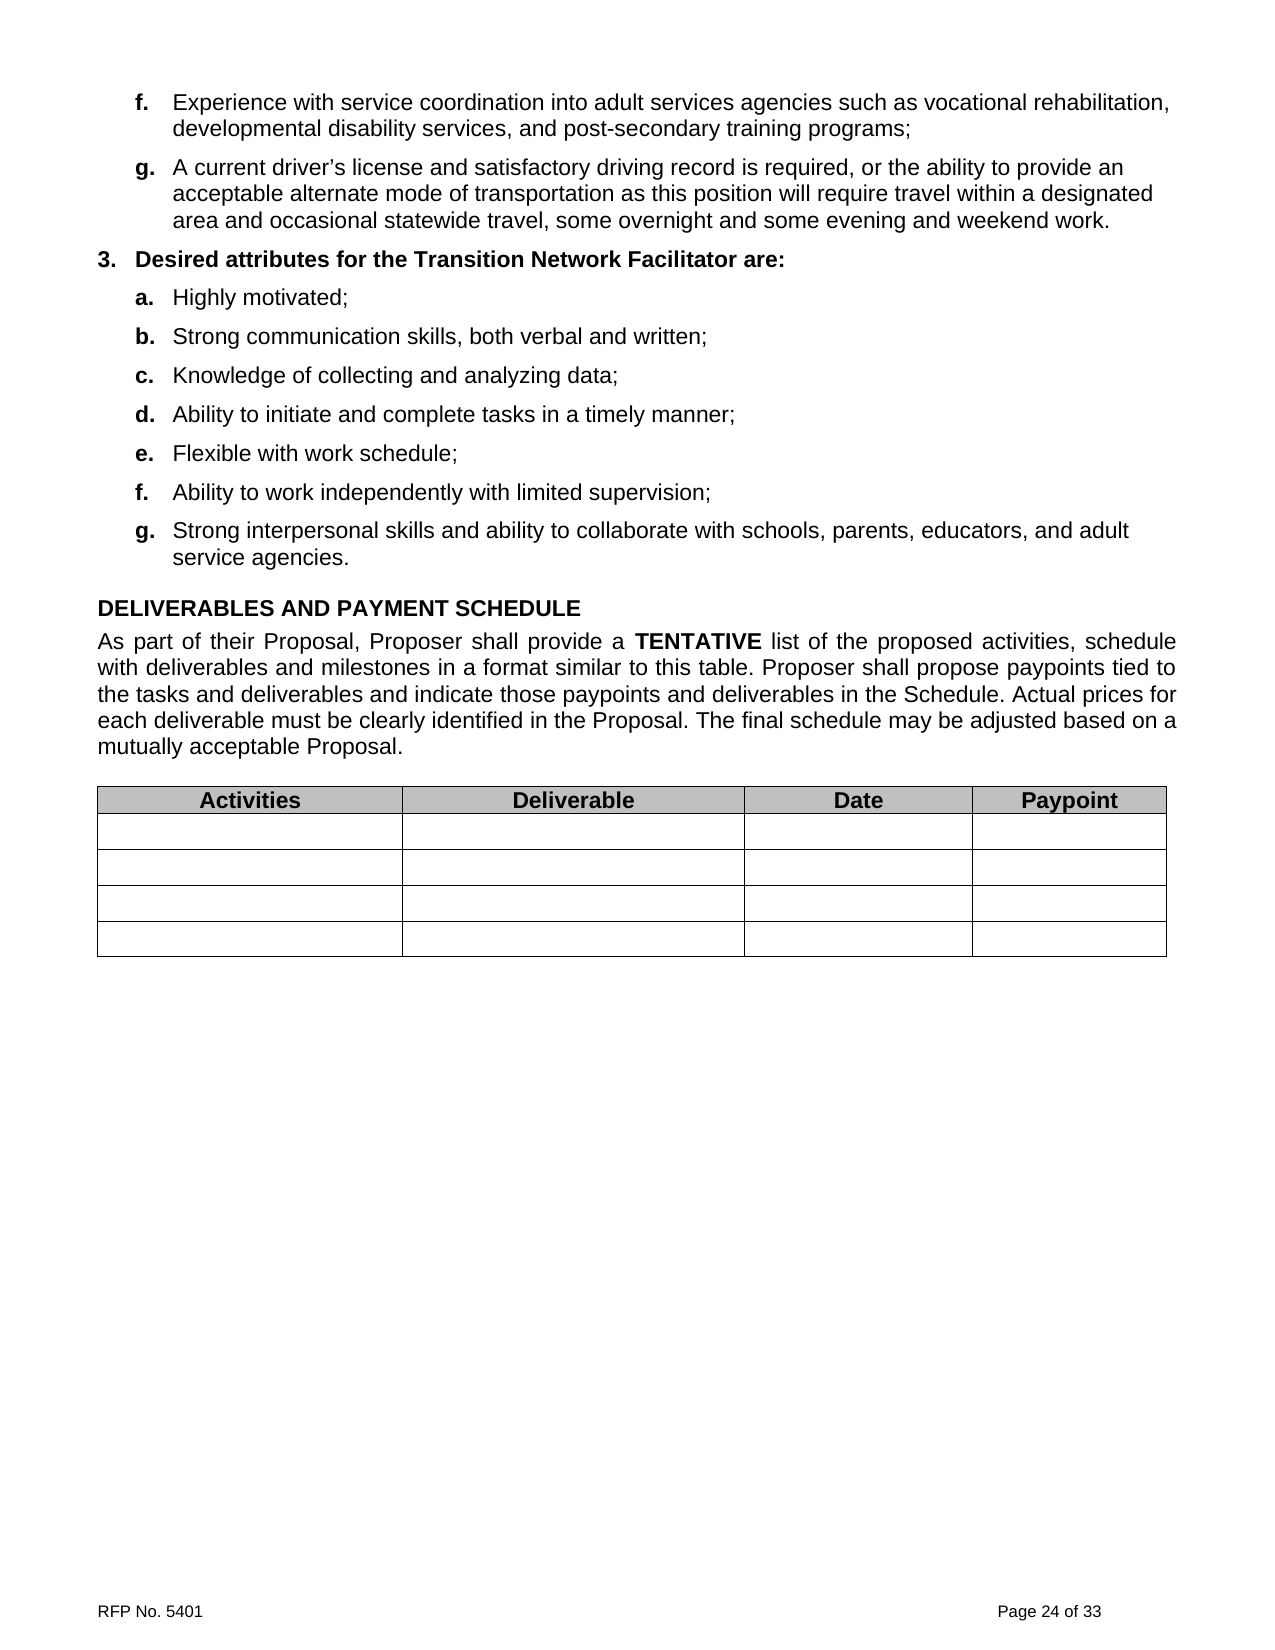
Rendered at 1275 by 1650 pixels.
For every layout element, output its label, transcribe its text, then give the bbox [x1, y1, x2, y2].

table_cell [973, 922, 1166, 956]
list Strong interpersonal skills and ability to collaborate with schools, parents, educators, and adult service agencies. [135, 517, 1177, 570]
subtitle DELIVERABLES AND PAYMENT SCHEDULE [97, 595, 1177, 622]
list Highly motivated; [135, 284, 1177, 311]
table_cell [973, 886, 1166, 921]
table_cell [403, 886, 744, 921]
table_header Deliverable [403, 787, 744, 813]
table_cell [98, 850, 402, 885]
table_header Activities [98, 787, 402, 813]
table_cell [745, 850, 972, 885]
table_cell [98, 922, 402, 956]
table_header Date [745, 787, 972, 813]
list Ability to work independently with limited supervision; [135, 479, 1177, 505]
table_cell [403, 850, 744, 885]
table_cell [973, 850, 1166, 885]
table_cell [973, 814, 1166, 849]
text As part of their Proposal, Proposer shall provide a TENTATIVE list of the proposed activities, schedule with deliverables and milestones in a format similar to this table. Proposer shall propose paypoints tied to the tasks and deliverables and indicate those paypoints and deliverables in the Schedule. Actual prices for each deliverable must be clearly identified in the Proposal. The final schedule may be adjusted based on a mutually acceptable Proposal. [97, 628, 1177, 759]
list Knowledge of collecting and analyzing data; [135, 362, 1177, 388]
table_cell [745, 922, 972, 956]
list Desired attributes for the Transition Network Facilitator are: [97, 246, 1177, 272]
table_header Paypoint [973, 787, 1166, 813]
list A current driver’s license and satisfactory driving record is required, or the ability to provide an acceptable alternate mode of transportation as this position will require travel within a designated area and occasional statewide travel, some overnight and some evening and weekend work. [135, 154, 1177, 233]
list Experience with service coordination into adult services agencies such as vocational rehabilitation, developmental disability services, and post-secondary training programs; [135, 89, 1177, 141]
table_cell [98, 886, 402, 921]
table_cell [745, 886, 972, 921]
table_cell [403, 922, 744, 956]
list Strong communication skills, both verbal and written; [135, 323, 1177, 349]
table_cell [403, 814, 744, 849]
list Ability to initiate and complete tasks in a timely manner; [135, 401, 1177, 427]
list Flexible with work schedule; [135, 440, 1177, 466]
table_cell [745, 814, 972, 849]
table_cell [98, 814, 402, 849]
